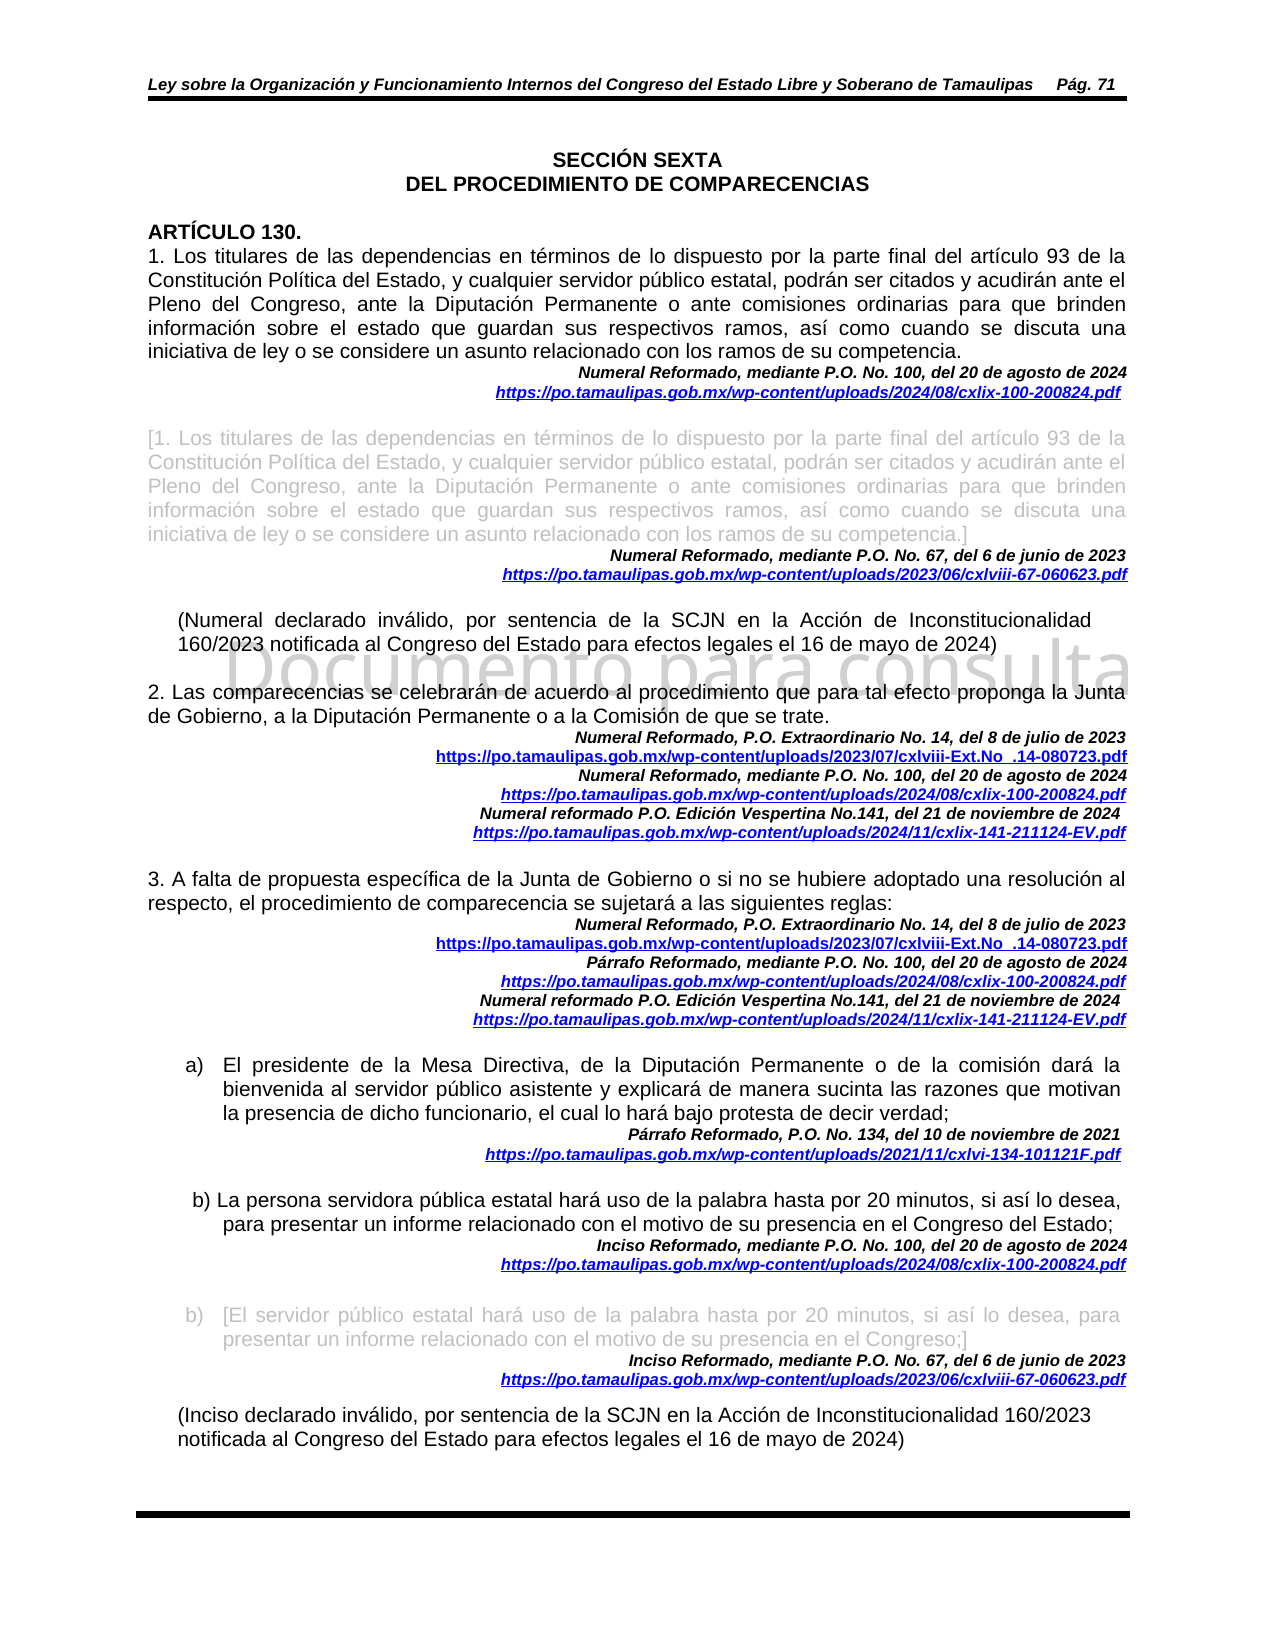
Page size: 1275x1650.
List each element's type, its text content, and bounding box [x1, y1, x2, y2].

text DEL PROCEDIMIENTO DE COMPARECENCIAS [148, 172, 1127, 196]
text https://po.tamaulipas.gob.mx/wp-content/uploads/2024/08/cxlix-100-200824.pdf [148, 972, 1127, 991]
text https://po.tamaulipas.gob.mx/wp-content/uploads/2023/06/cxlviii-67-060623.pdf [282, 564, 1127, 584]
text https://po.tamaulipas.gob.mx/wp-content/uploads/2024/08/cxlix-100-200824.pdf [148, 382, 1122, 402]
text Párrafo Reformado, mediante P.O. No. 100, del 20 de agosto de 2024 [226, 953, 1127, 972]
text https://po.tamaulipas.gob.mx/wp-content/uploads/2023/06/cxlviii-67-060623.pdf [282, 1369, 1127, 1389]
list [El servidor público estatal hará uso de la palabra hasta por 20 minutos, si así lo desea, para presentar un informe relacionado con el motivo de su presencia en el Congreso;] [185, 1302, 1122, 1350]
list El presidente de la Mesa Directiva, de la Diputación Permanente o de la comisión dará la bienvenida al servidor público asistente y explicará de manera sucinta las razones que motivan la presencia de dicho funcionario, el cual lo hará bajo protesta de decir verdad; [185, 1053, 1122, 1125]
text Numeral Reformado, mediante P.O. No. 67, del 6 de junio de 2023 [282, 545, 1127, 564]
text Numeral Reformado, P.O. Extraordinario No. 14, del 8 de julio de 2023 [252, 914, 1127, 933]
text https://po.tamaulipas.gob.mx/wp-content/uploads/2024/11/cxlix-141-211124-EV.pdf [148, 1010, 1127, 1029]
text Inciso Reformado, mediante P.O. No. 67, del 6 de junio de 2023 [282, 1350, 1127, 1369]
text Numeral Reformado, mediante P.O. No. 100, del 20 de agosto de 2024 [226, 363, 1127, 382]
text https://po.tamaulipas.gob.mx/wp-content/uploads/2024/08/cxlix-100-200824.pdf [148, 785, 1127, 804]
text https://po.tamaulipas.gob.mx/wp-content/uploads/2023/07/cxlviii-Ext.No_.14-080723.pdf [252, 747, 1127, 766]
text ARTÍCULO 130. [148, 219, 1127, 243]
text (Inciso declarado inválido, por sentencia de la SCJN en la Acción de Inconstitucionalidad 160/2023 notificada al Congreso del Estado para efectos legales el 16 de mayo de 2024) [177, 1403, 1093, 1451]
text https://po.tamaulipas.gob.mx/wp-content/uploads/2021/11/cxlvi-134-101121F.pdf [223, 1144, 1122, 1163]
text [1. Los titulares de las dependencias en términos de lo dispuesto por la parte final del artículo 93 de la Constitución Política del Estado, y cualquier servidor público estatal, podrán ser citados y acudirán ante el Pleno del Congreso, ante la Diputación Permanente o ante comisiones ordinarias para que brinden información sobre el estado que guardan sus respectivos ramos, así como cuando se discuta una iniciativa de ley o se considere un asunto relacionado con los ramos de su competencia.] [148, 426, 1127, 545]
text Numeral reformado P.O. Edición Vespertina No.141, del 21 de noviembre de 2024 [224, 804, 1122, 823]
text https://po.tamaulipas.gob.mx/wp-content/uploads/2024/08/cxlix-100-200824.pdf [148, 1254, 1127, 1274]
text 2. Las comparecencias se celebrarán de acuerdo al procedimiento que para tal efecto proponga la Junta de Gobierno, a la Diputación Permanente o a la Comisión de que se trate. [148, 679, 1127, 727]
text Numeral Reformado, P.O. Extraordinario No. 14, del 8 de julio de 2023 [252, 727, 1127, 747]
text (Numeral declarado inválido, por sentencia de la SCJN en la Acción de Inconstitucionalidad 160/2023 notificada al Congreso del Estado para efectos legales el 16 de mayo de 2024) [177, 608, 1093, 656]
text 3. A falta de propuesta específica de la Junta de Gobierno o si no se hubiere adoptado una resolución al respecto, el procedimiento de comparecencia se sujetará a las siguientes reglas: [148, 866, 1127, 914]
text https://po.tamaulipas.gob.mx/wp-content/uploads/2024/11/cxlix-141-211124-EV.pdf [148, 823, 1127, 842]
text Inciso Reformado, mediante P.O. No. 100, del 20 de agosto de 2024 [226, 1235, 1127, 1254]
text Numeral reformado P.O. Edición Vespertina No.141, del 21 de noviembre de 2024 [224, 991, 1122, 1010]
text Párrafo Reformado, P.O. No. 134, del 10 de noviembre de 2021 [148, 1125, 1122, 1144]
text Numeral Reformado, mediante P.O. No. 100, del 20 de agosto de 2024 [226, 766, 1127, 785]
text SECCIÓN SEXTA [148, 148, 1127, 172]
text 1. Los titulares de las dependencias en términos de lo dispuesto por la parte final del artículo 93 de la Constitución Política del Estado, y cualquier servidor público estatal, podrán ser citados y acudirán ante el Pleno del Congreso, ante la Diputación Permanente o ante comisiones ordinarias para que brinden información sobre el estado que guardan sus respectivos ramos, así como cuando se discuta una iniciativa de ley o se considere un asunto relacionado con los ramos de su competencia. [148, 243, 1127, 363]
text b) La persona servidora pública estatal hará uso de la palabra hasta por 20 minutos, si así lo desea, para presentar un informe relacionado con el motivo de su presencia en el Congreso del Estado; [192, 1187, 1122, 1235]
text https://po.tamaulipas.gob.mx/wp-content/uploads/2023/07/cxlviii-Ext.No_.14-080723.pdf [252, 933, 1127, 953]
